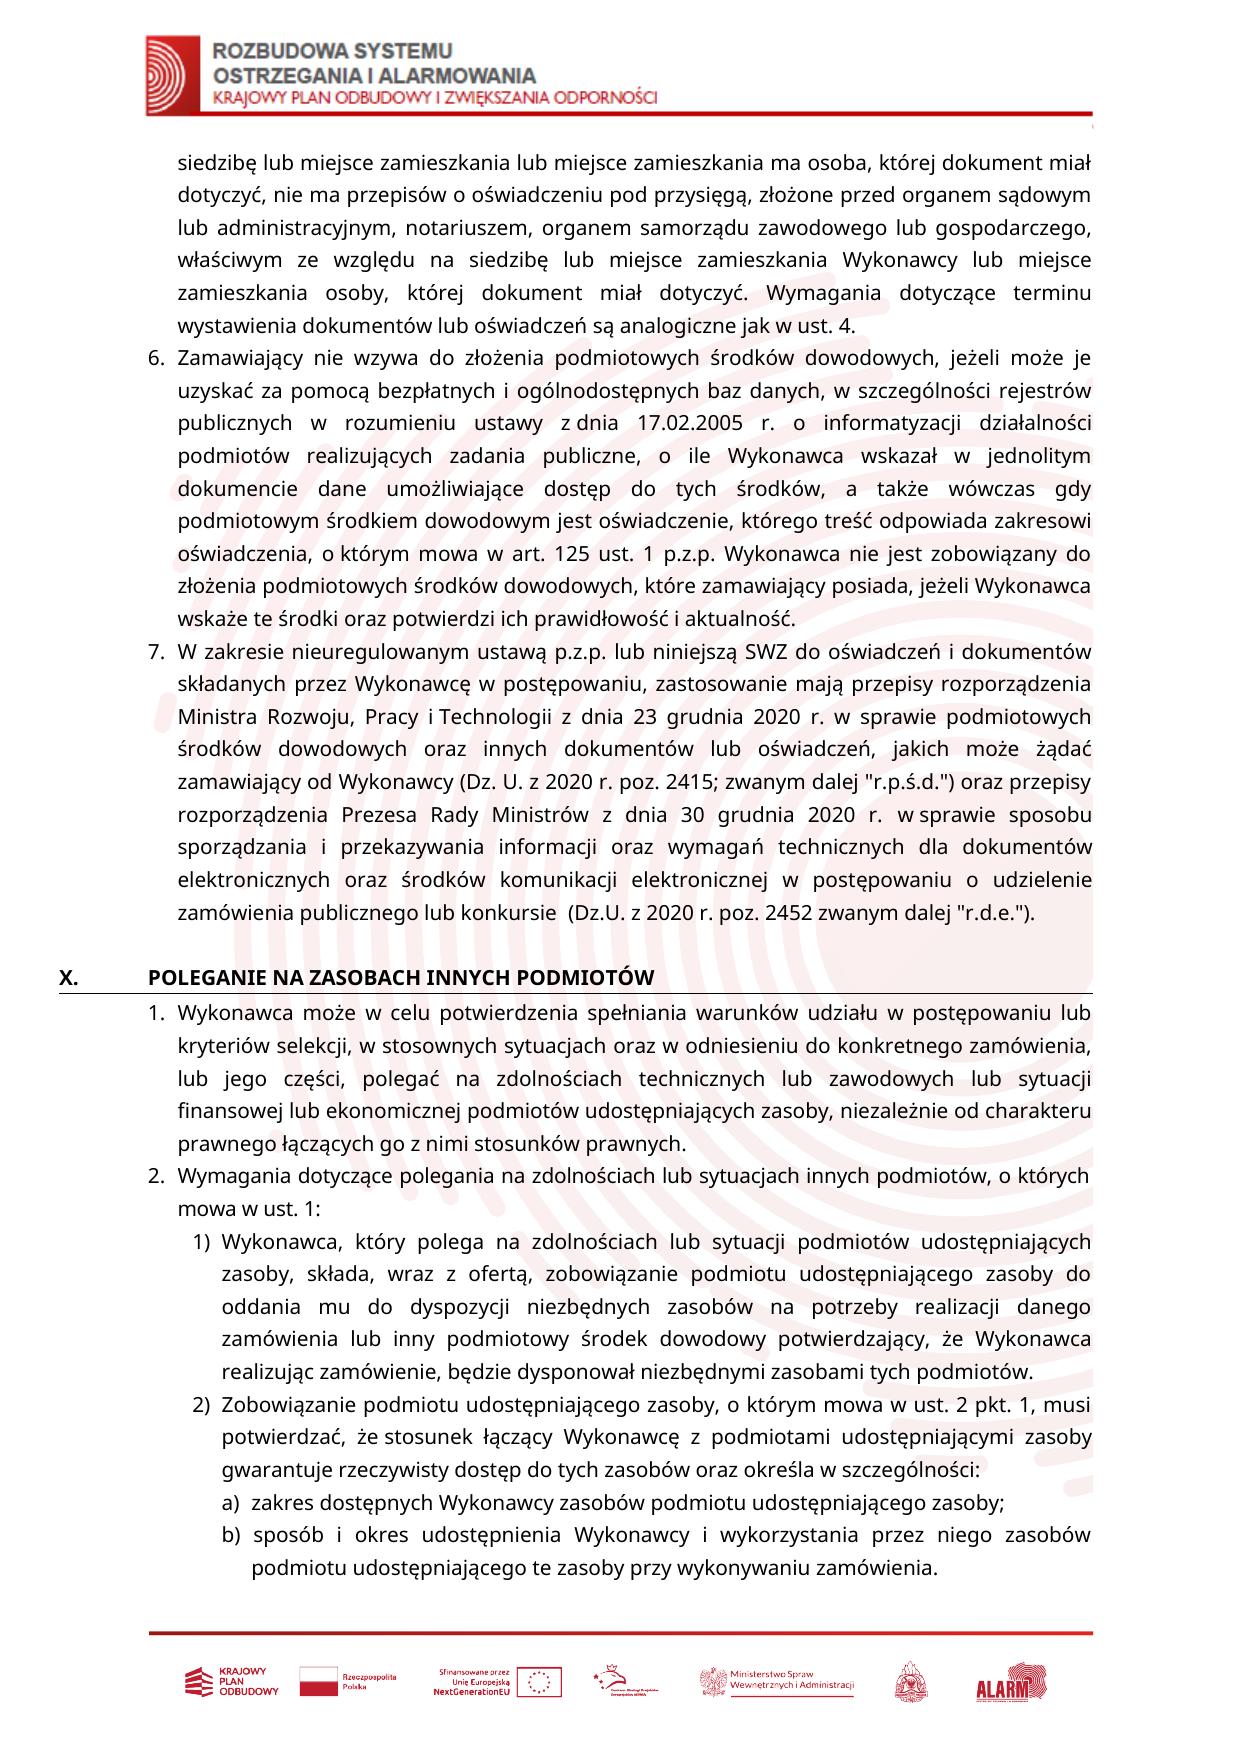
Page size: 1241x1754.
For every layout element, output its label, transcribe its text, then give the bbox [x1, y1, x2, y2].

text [148, 148, 1093, 339]
text 1. Wykonawca może w celu potwierdzenia spełniania warunków udziału w postępowaniu lub kryteriów selekcji, w stosownych sytuacjach oraz w odniesieniu do konkretnego zamówienia, lub jego części, polegać na zdolnościach technicznych lub zawodowych lub sytuacji finansowej lub ekonomicznej podmiotów udostępniających zasoby, niezależnie od charakteru prawnego łączących go z nimi stosunków prawnych. [148, 998, 1093, 1157]
text a) zakres dostępnych Wykonawcy zasobów podmiotu udostępniającego zasoby; [221, 1488, 1093, 1516]
text 7. W zakresie nieuregulowanym ustawą p.z.p. lub niniejszą SWZ do oświadczeń i dokumentów składanych przez Wykonawcę w postępowaniu, zastosowanie mają przepisy rozporządzenia Ministra Rozwoju, Pracy i Technologii z dnia 23 grudnia 2020 r. w sprawie podmiotowych środków dowodowych oraz innych dokumentów lub oświadczeń, jakich może żądać zamawiający od Wykonawcy (Dz. U. z 2020 r. poz. 2415; zwanym dalej "r.p.ś.d.") oraz przepisy rozporządzenia Prezesa Rady Ministrów z dnia 30 grudnia 2020 r. w sprawie sposobu sporządzania i przekazywania informacji oraz wymagań technicznych dla dokumentów elektronicznych oraz środków komunikacji elektronicznej w postępowaniu o udzielenie zamówienia publicznego lub konkursie (Dz.U. z 2020 r. poz. 2452 zwanym dalej "r.d.e."). [148, 637, 1093, 926]
text 1) Wykonawca, który polega na zdolnościach lub sytuacji podmiotów udostępniających zasoby, składa, wraz z ofertą, zobowiązanie podmiotu udostępniającego zasoby do oddania mu do dyspozycji niezbędnych zasobów na potrzeby realizacji danego zamówienia lub inny podmiotowy środek dowodowy potwierdzający, że Wykonawca realizując zamówienie, będzie dysponował niezbędnymi zasobami tych podmiotów. [192, 1227, 1093, 1386]
picture [0, 0, 1241, 1754]
text 6. Zamawiający nie wzywa do złożenia podmiotowych środków dowodowych, jeżeli może je uzyskać za pomocą bezpłatnych i ogólnodostępnych baz danych, w szczególności rejestrów publicznych w rozumieniu ustawy z dnia 17.02.2005 r. o informatyzacji działalności podmiotów realizujących zadania publiczne, o ile Wykonawca wskazał w jednolitym dokumencie dane umożliwiające dostęp do tych środków, a także wówczas gdy podmiotowym środkiem dowodowym jest oświadczenie, którego treść odpowiada zakresowi oświadczenia, o którym mowa w art. 125 ust. 1 p.z.p. Wykonawca nie jest zobowiązany do złożenia podmiotowych środków dowodowych, które zamawiający posiada, jeżeli Wykonawca wskaże te środki oraz potwierdzi ich prawidłowość i aktualność. [148, 343, 1093, 633]
text 2) Zobowiązanie podmiotu udostępniającego zasoby, o którym mowa w ust. 2 pkt. 1, musi potwierdzać, że stosunek łączący Wykonawcę z podmiotami udostępniającymi zasoby gwarantuje rzeczywisty dostęp do tych zasobów oraz określa w szczególności: [192, 1390, 1093, 1483]
text 2. Wymagania dotyczące polegania na zdolnościach lub sytuacjach innych podmiotów, o których mowa w ust. 1: [148, 1162, 1091, 1223]
text b) sposób i okres udostępnienia Wykonawcy i wykorzystania przez niego zasobów podmiotu udostępniającego te zasoby przy wykonywaniu zamówienia. [221, 1520, 1093, 1581]
text X. POLEGANIE NA ZASOBACH INNYCH PODMIOTÓW [59, 963, 1093, 993]
